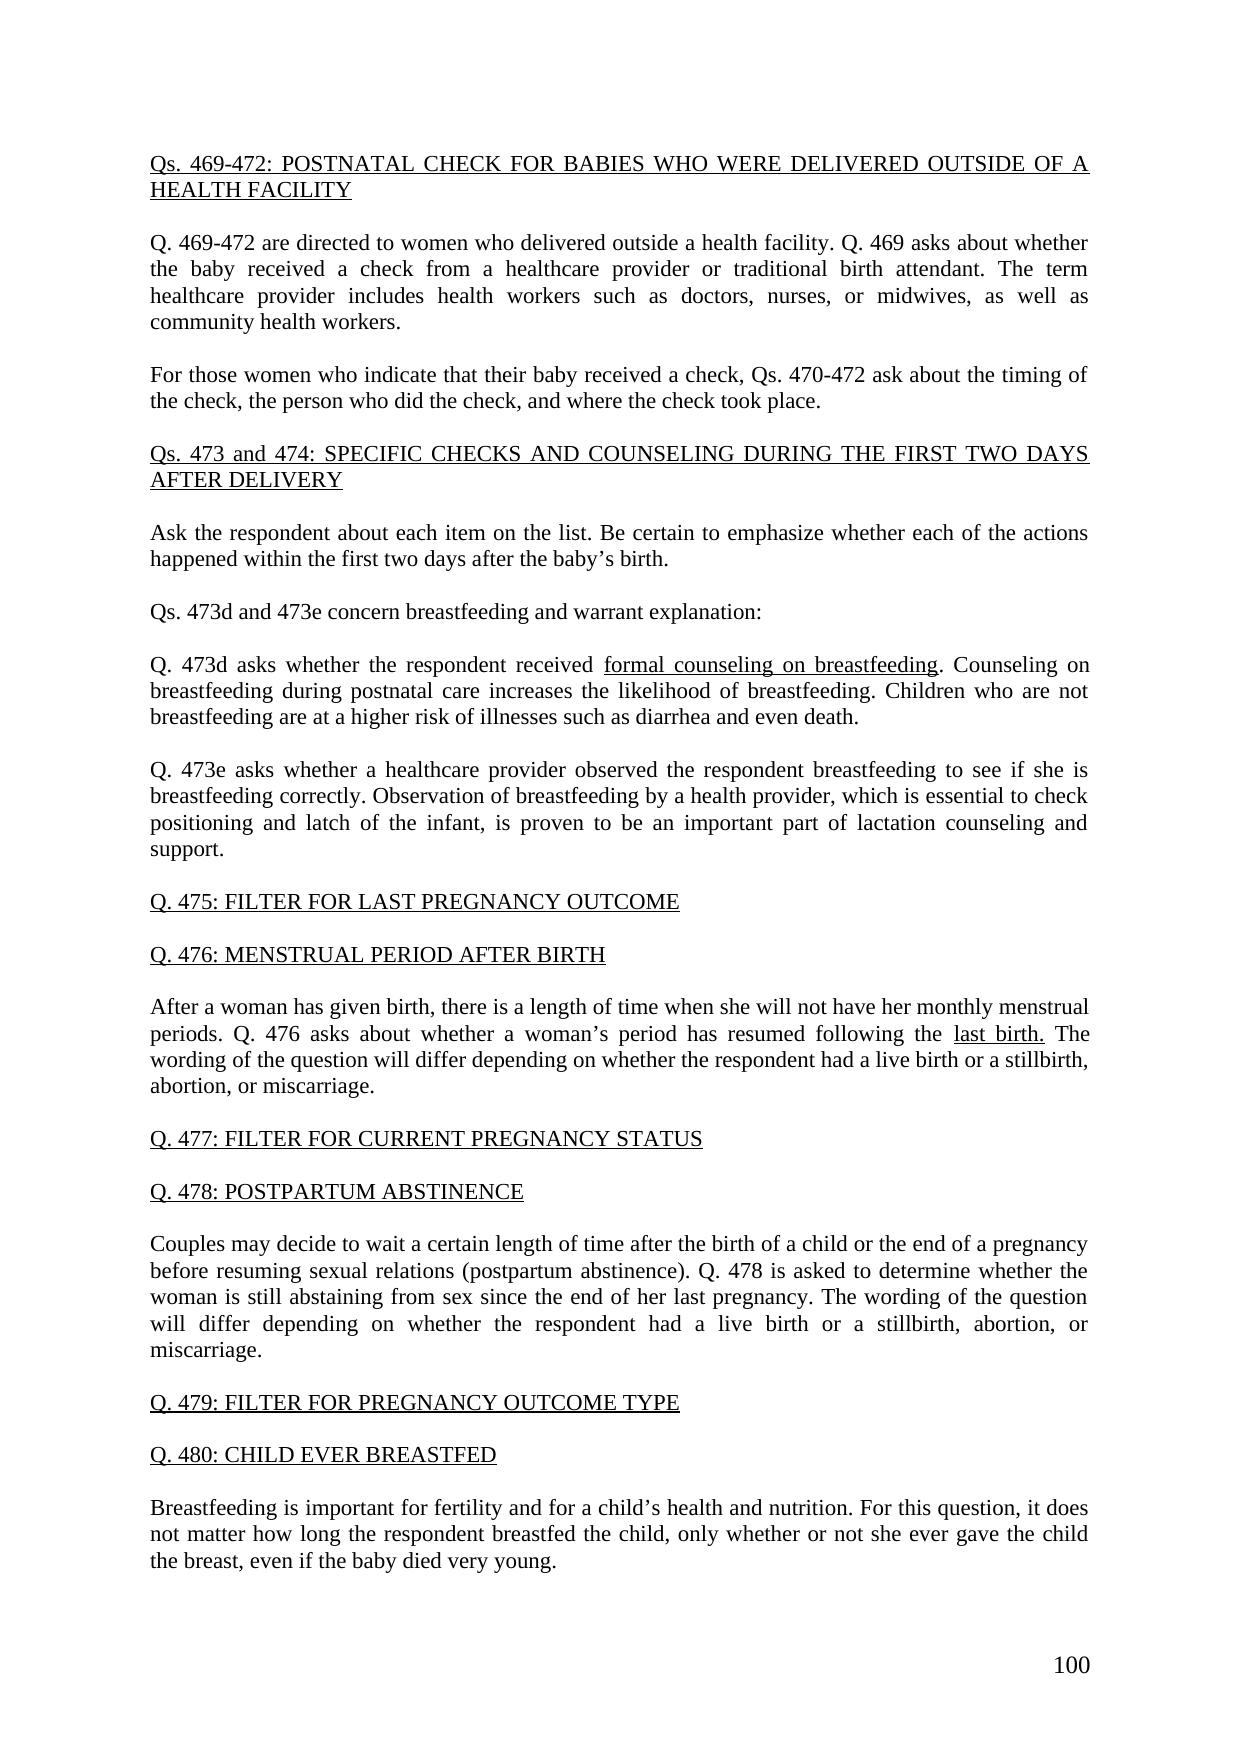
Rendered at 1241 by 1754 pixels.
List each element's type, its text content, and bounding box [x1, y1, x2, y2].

text Qs. 473d and 473e concern breastfeeding and warrant explanation: [150, 598, 1090, 624]
text Breastfeeding is important for fertility and for a child’s health and nutrition. For this question, it does not matter how long the respondent breastfed the child, only whether or not she ever gave the child the breast, even if the baby died very young. [150, 1494, 1090, 1573]
text Q. 478: POSTPARTUM ABSTINENCE [150, 1178, 1090, 1204]
text Q. 480: CHILD EVER BREASTFED [150, 1441, 1090, 1468]
text Q. 479: FILTER FOR PREGNANCY OUTCOME TYPE [150, 1389, 1090, 1415]
text Qs. 473 and 474: SPECIFIC CHECKS AND COUNSELING DURING THE FIRST TWO DAYS AFTER DELIVERY [150, 464, 1090, 493]
text Qs. 473 and 474: SPECIFIC CHECKS AND COUNSELING DURING THE FIRST TWO DAYS AFTER DELIVERY [150, 440, 1090, 463]
text Q. 469-472 are directed to women who delivered outside a health facility. Q. 469 asks about whether the baby received a check from a healthcare provider or traditional birth attendant. The term healthcare provider includes health workers such as doctors, nurses, or midwives, as well as community health workers. [150, 229, 1090, 334]
text Q. 477: FILTER FOR CURRENT PREGNANCY STATUS [150, 1125, 1090, 1151]
text For those women who indicate that their baby received a check, Qs. 470-472 ask about the timing of the check, the person who did the check, and where the check took place. [150, 361, 1090, 413]
text Couples may decide to wait a certain length of time after the birth of a child or the end of a pregnancy before resuming sexual relations (postpartum abstinence). Q. 478 is asked to determine whether the woman is still abstaining from sex since the end of her last pregnancy. The wording of the question will differ depending on whether the respondent had a live birth or a stillbirth, abortion, or miscarriage. [150, 1231, 1090, 1362]
text Qs. 469-472: POSTNATAL CHECK FOR BABIES WHO WERE DELIVERED OUTSIDE OF A HEALTH FACILITY [150, 174, 1090, 203]
text After a woman has given birth, there is a length of time when she will not have her monthly menstrual periods. Q. 476 asks about whether a woman’s period has resumed following the last birth. The wording of the question will differ depending on whether the respondent had a live birth or a stillbirth, abortion, or miscarriage. [150, 993, 1090, 1099]
text Q. 473d asks whether the respondent received formal counseling on breastfeeding. Counseling on breastfeeding during postnatal care increases the likelihood of breastfeeding. Children who are not breastfeeding are at a higher risk of illnesses such as diarrhea and even death. [150, 651, 1090, 730]
text Ask the respondent about each item on the list. Be certain to emphasize whether each of the actions happened within the first two days after the baby’s birth. [150, 519, 1090, 572]
text Q. 476: MENSTRUAL PERIOD AFTER BIRTH [150, 941, 1090, 967]
text Q. 475: FILTER FOR LAST PREGNANCY OUTCOME [150, 888, 1090, 914]
text Q. 473e asks whether a healthcare provider observed the respondent breastfeeding to see if she is breastfeeding correctly. Observation of breastfeeding by a health provider, which is essential to check positioning and latch of the infant, is proven to be an important part of lactation counseling and support. [150, 756, 1090, 862]
text Qs. 469-472: POSTNATAL CHECK FOR BABIES WHO WERE DELIVERED OUTSIDE OF A HEALTH FACILITY [150, 150, 1090, 173]
